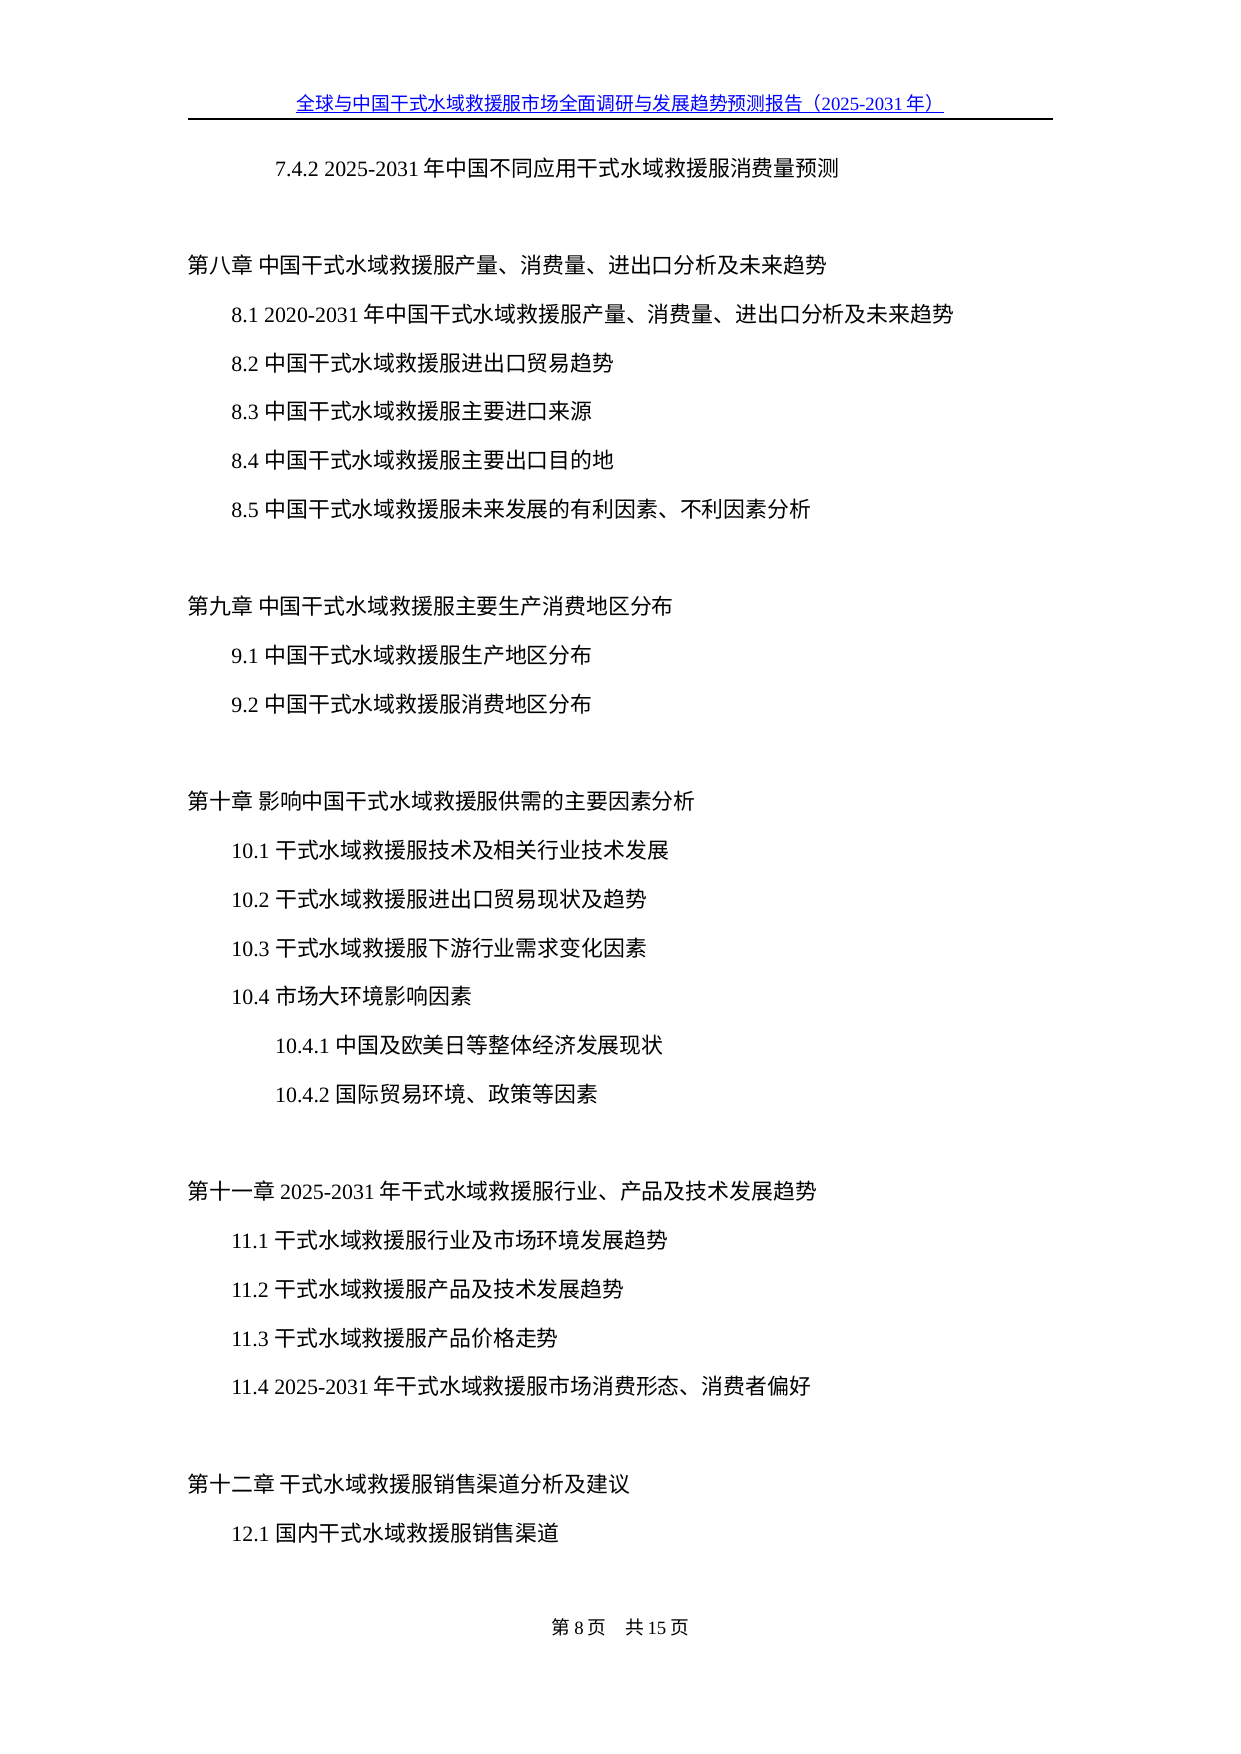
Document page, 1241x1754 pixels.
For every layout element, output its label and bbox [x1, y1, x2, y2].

text [187, 150, 1053, 1548]
